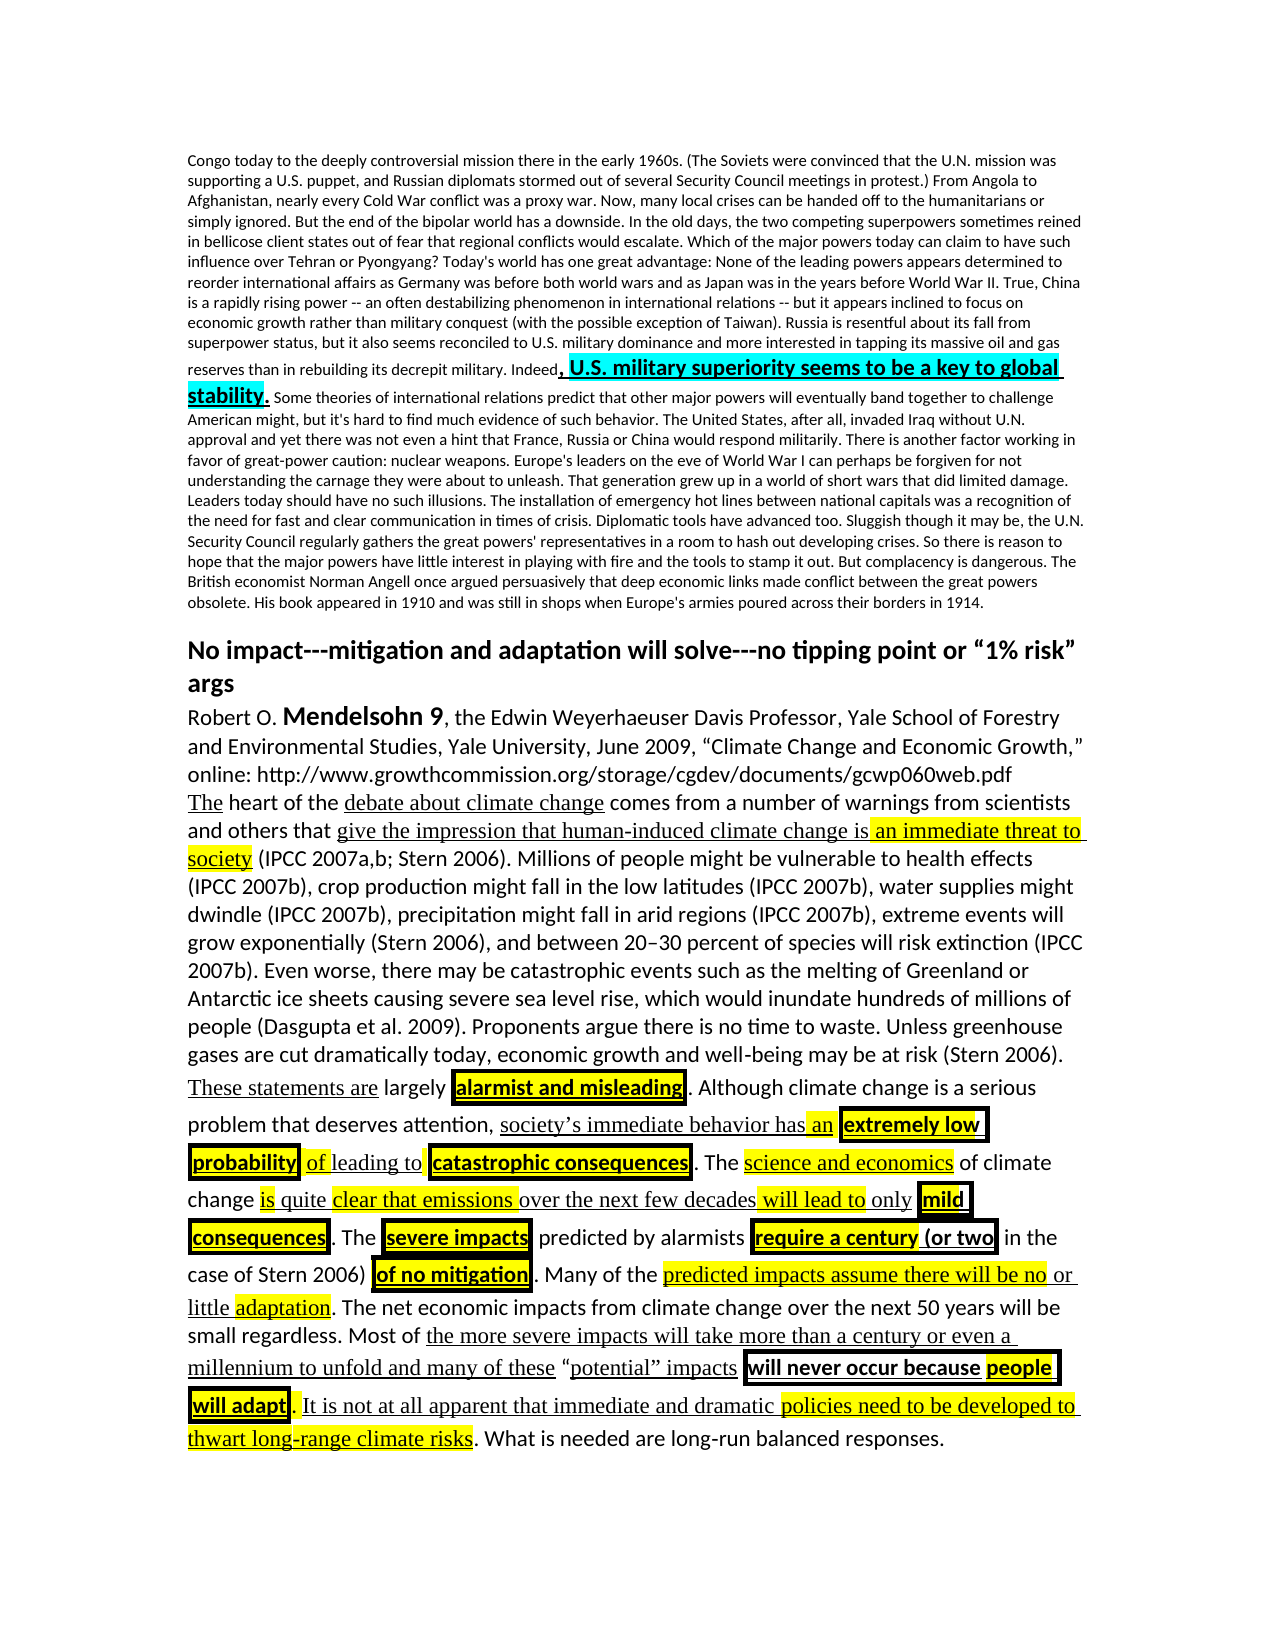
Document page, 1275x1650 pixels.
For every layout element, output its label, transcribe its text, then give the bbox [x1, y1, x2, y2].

subtitle No impact---mitigation and adaptation will solve---no tipping point or “1% risk” args [187, 633, 1087, 699]
text These statements are largely alarmist and misleading. Although climate change is a serious problem that deserves attention, society’s immediate behavior has an extremely low probability of leading to catastrophic consequences. The science and economics of climate change is quite clear that emissions over the next few decades will lead to only mild consequences. The severe impacts predicted by alarmists require a century (or two in the case of Stern 2006) of no mitigation. Many of the predicted impacts assume there will be no or little adaptation. The net economic impacts from climate change over the next 50 years will be small regardless. Most of the more severe impacts will take more than a century or even a millennium to unfold and many of these “potential” impacts will never occur because people will adapt. It is not at all apparent that immediate and dramatic policies need to be developed to thwart long‐range climate risks. What is needed are long‐run balanced responses. [187, 1068, 1087, 1452]
text The heart of the debate about climate change comes from a number of warnings from scientists and others that give the impression that human-induced climate change is an immediate threat to society (IPCC 2007a,b; Stern 2006). Millions of people might be vulnerable to health effects (IPCC 2007b), crop production might fall in the low latitudes (IPCC 2007b), water supplies might dwindle (IPCC 2007b), precipitation might fall in arid regions (IPCC 2007b), extreme events will grow exponentially (Stern 2006), and between 20–30 percent of species will risk extinction (IPCC 2007b). Even worse, there may be catastrophic events such as the melting of Greenland or Antarctic ice sheets causing severe sea level rise, which would inundate hundreds of millions of people (Dasgupta et al. 2009). Proponents argue there is no time to waste. Unless greenhouse gases are cut dramatically today, economic growth and well‐being may be at risk (Stern 2006). [187, 788, 1087, 1068]
text Robert O. Mendelsohn 9, the Edwin Weyerhaeuser Davis Professor, Yale School of Forestry and Environmental Studies, Yale University, June 2009, “Climate Change and Economic Growth,” online: http://www.growthcommission.org/storage/cgdev/documents/gcwp060web.pdf [187, 699, 1087, 788]
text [187, 150, 1087, 612]
